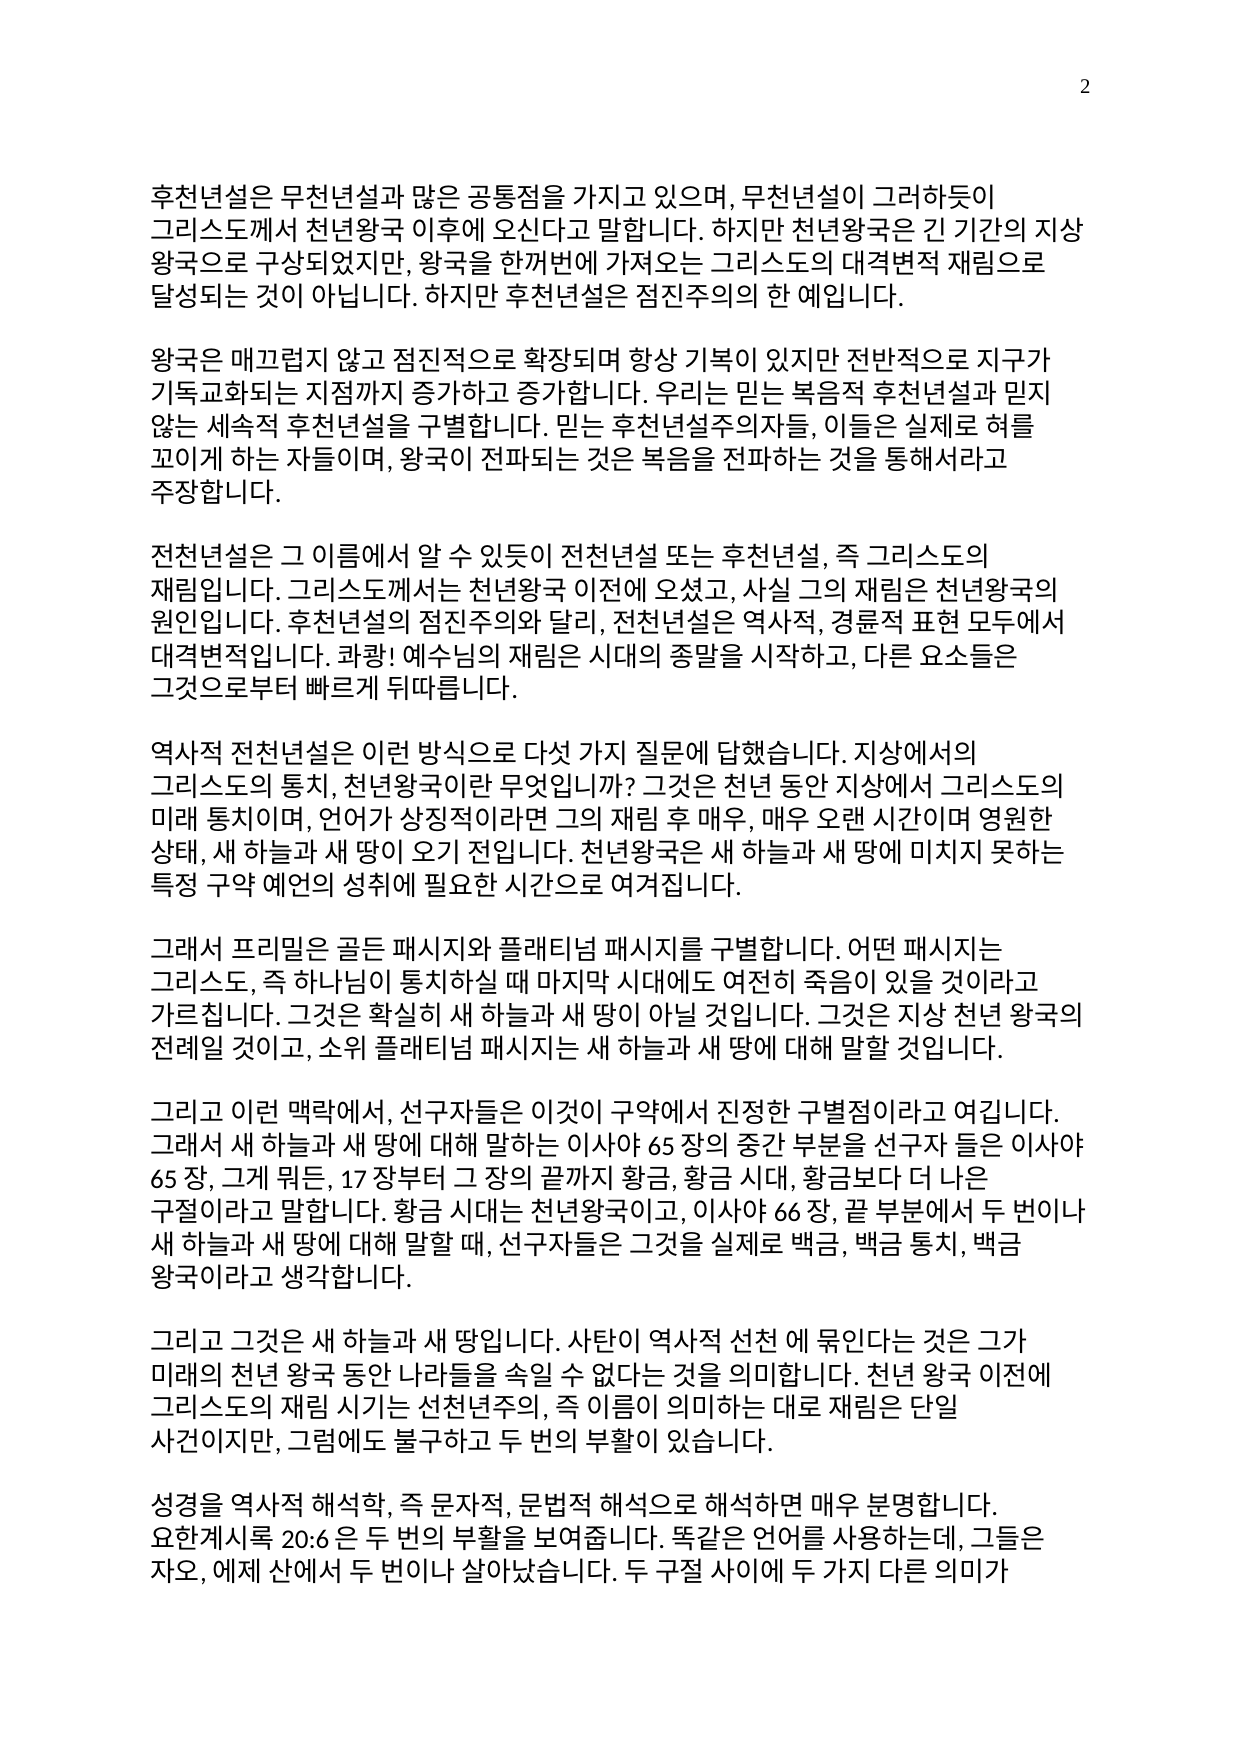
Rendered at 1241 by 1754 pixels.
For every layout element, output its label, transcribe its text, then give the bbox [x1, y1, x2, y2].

text 그래서 프리밀은 골든 패시지와 플래티넘 패시지를 구별합니다. 어떤 패시지는 그리스도, 즉 하나님이 통치하실 때 마지막 시대에도 여전히 죽음이 있을 것이라고 가르칩니다. 그것은 확실히 새 하늘과 새 땅이 아닐 것입니다. 그것은 지상 천년 왕국의 전례일 것이고, 소위 플래티넘 패시지는 새 하늘과 새 땅에 대해 말할 것입니다. [150, 933, 1090, 1065]
text 전천년설은 그 이름에서 알 수 있듯이 전천년설 또는 후천년설, 즉 그리스도의 재림입니다. 그리스도께서는 천년왕국 이전에 오셨고, 사실 그의 재림은 천년왕국의 원인입니다. 후천년설의 점진주의와 달리, 전천년설은 역사적, 경륜적 표현 모두에서 대격변적입니다. 콰쾅! 예수님의 재림은 시대의 종말을 시작하고, 다른 요소들은 그것으로부터 빠르게 뒤따릅니다. [150, 541, 1090, 706]
text 왕국은 매끄럽지 않고 점진적으로 확장되며 항상 기복이 있지만 전반적으로 지구가 기독교화되는 지점까지 증가하고 증가합니다. 우리는 믿는 복음적 후천년설과 믿지 않는 세속적 후천년설을 구별합니다. 믿는 후천년설주의자들, 이들은 실제로 혀를 꼬이게 하는 자들이며, 왕국이 전파되는 것은 복음을 전파하는 것을 통해서라고 주장합니다. [150, 344, 1090, 509]
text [150, 1489, 1090, 1588]
text 후천년설은 무천년설과 많은 공통점을 가지고 있으며, 무천년설이 그러하듯이 그리스도께서 천년왕국 이후에 오신다고 말합니다. 하지만 천년왕국은 긴 기간의 지상 왕국으로 구상되었지만, 왕국을 한꺼번에 가져오는 그리스도의 대격변적 재림으로 달성되는 것이 아닙니다. 하지만 후천년설은 점진주의의 한 예입니다. [150, 181, 1090, 313]
text 그리고 그것은 새 하늘과 새 땅입니다. 사탄이 역사적 선천 에 묶인다는 것은 그가 미래의 천년 왕국 동안 나라들을 속일 수 없다는 것을 의미합니다. 천년 왕국 이전에 그리스도의 재림 시기는 선천년주의, 즉 이름이 의미하는 대로 재림은 단일 사건이지만, 그럼에도 불구하고 두 번의 부활이 있습니다. [150, 1326, 1090, 1458]
text 그리고 이런 맥락에서, 선구자들은 이것이 구약에서 진정한 구별점이라고 여깁니다. 그래서 새 하늘과 새 땅에 대해 말하는 이사야 65장의 중간 부분을 선구자 들은 이사야 65장, 그게 뭐든, 17장부터 그 장의 끝까지 황금, 황금 시대, 황금보다 더 나은 구절이라고 말합니다. 황금 시대는 천년왕국이고, 이사야 66장, 끝 부분에서 두 번이나 새 하늘과 새 땅에 대해 말할 때, 선구자들은 그것을 실제로 백금, 백금 통치, 백금 왕국이라고 생각합니다. [150, 1096, 1090, 1294]
text 역사적 전천년설은 이런 방식으로 다섯 가지 질문에 답했습니다. 지상에서의 그리스도의 통치, 천년왕국이란 무엇입니까? 그것은 천년 동안 지상에서 그리스도의 미래 통치이며, 언어가 상징적이라면 그의 재림 후 매우, 매우 오랜 시간이며 영원한 상태, 새 하늘과 새 땅이 오기 전입니다. 천년왕국은 새 하늘과 새 땅에 미치지 못하는 특정 구약 예언의 성취에 필요한 시간으로 여겨집니다. [150, 737, 1090, 902]
